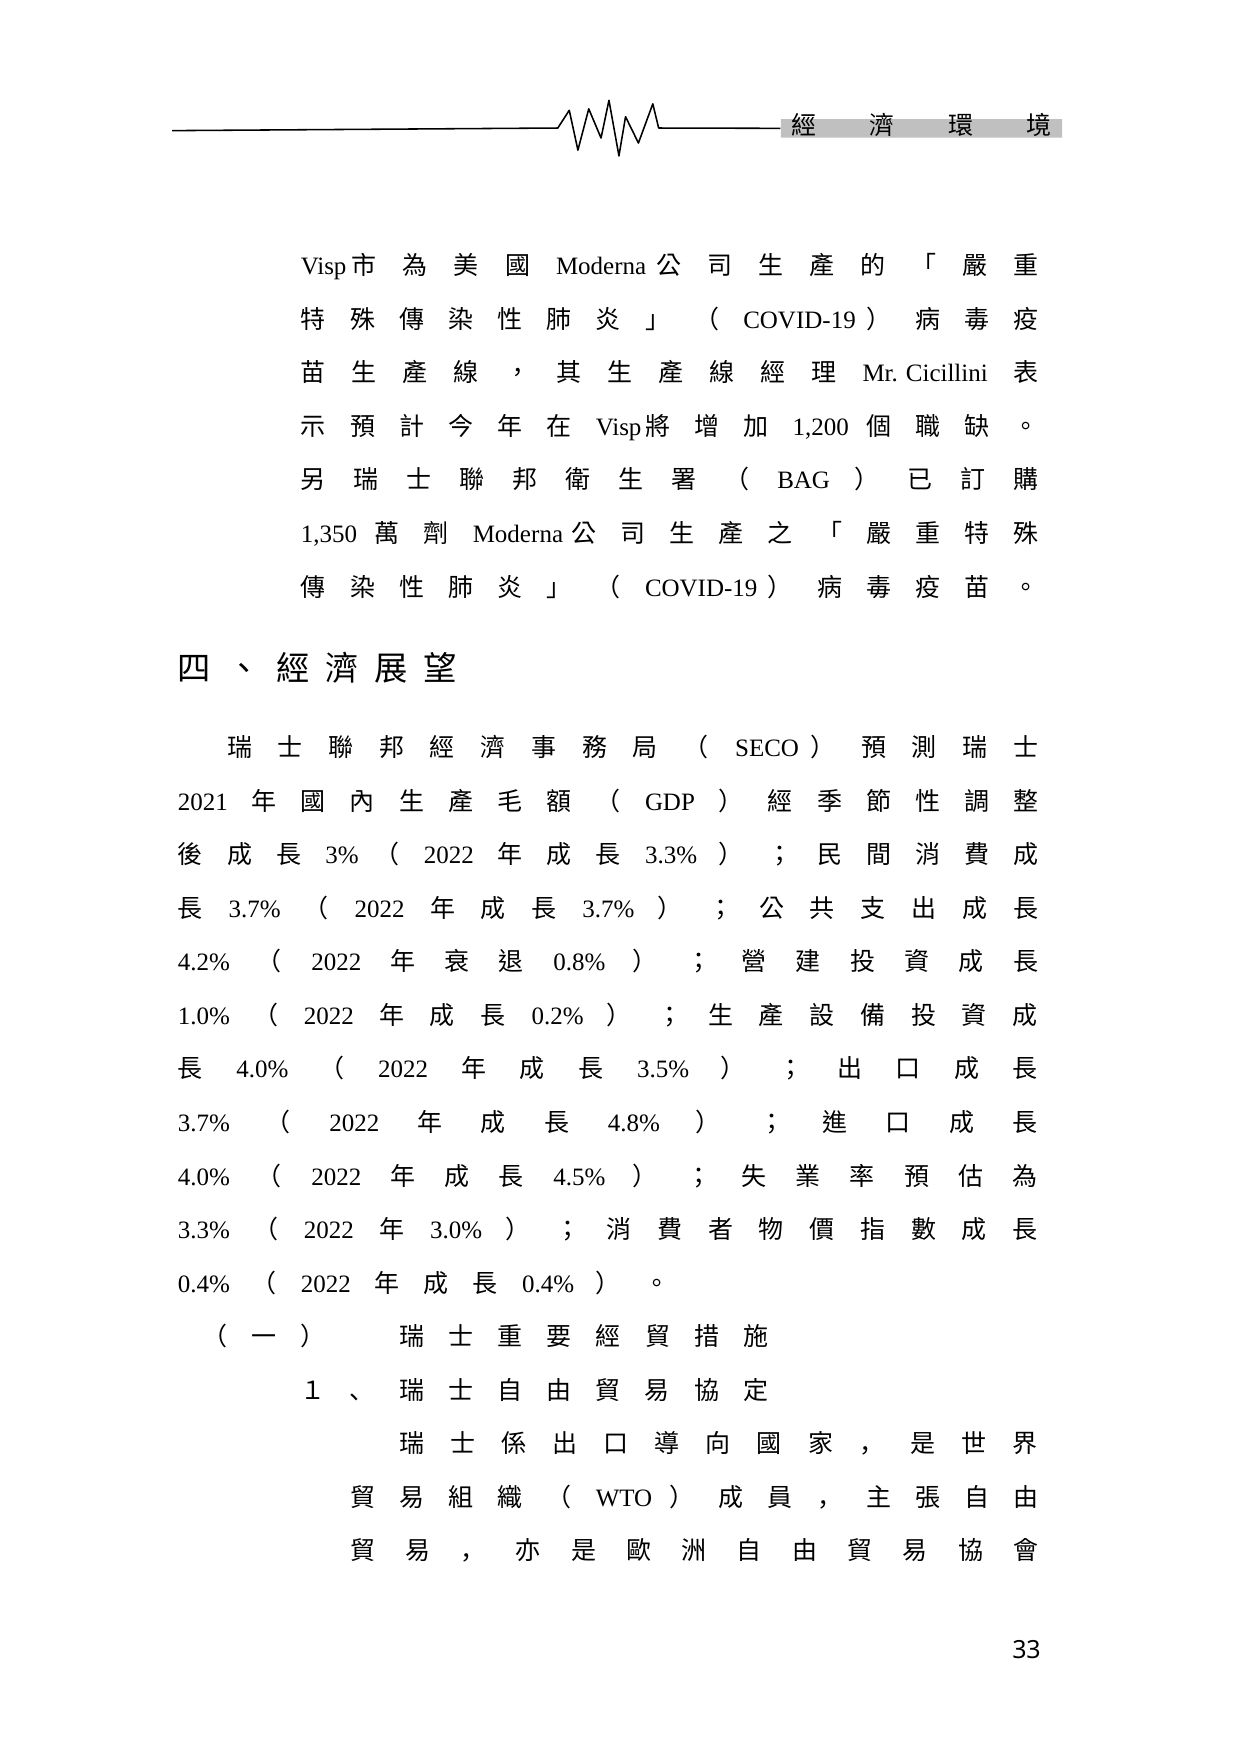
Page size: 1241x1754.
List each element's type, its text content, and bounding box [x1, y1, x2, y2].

text （一） 瑞士重要經貿措施 [202, 1308, 1063, 1362]
text １、瑞士自由貿易協定 [276, 1362, 1063, 1415]
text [276, 237, 1063, 612]
text 瑞士聯邦經濟事務局（SECO）預測瑞士2021年國內生產毛額（GDP）經季節性調整後成長3%（2022年成長3.3%）；民間消費成長3.7%（2022年成長3.7%）；公共支出成長4.2%（2022年衰退0.8%）；營建投資成長1.0%（2022年成長0.2%）；生產設備投資成長4.0%（2022年成長3.5%）；出口成長3.7%（2022年成長4.8%）；進口成長4.0%（2022年成長4.5%）；失業率預估為3.3%（2022年3.0%）；消費者物價指數成長0.4%（2022年成長0.4%）。 [178, 719, 1063, 1308]
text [325, 1415, 1063, 1576]
text 四、經濟展望 [178, 639, 1063, 692]
